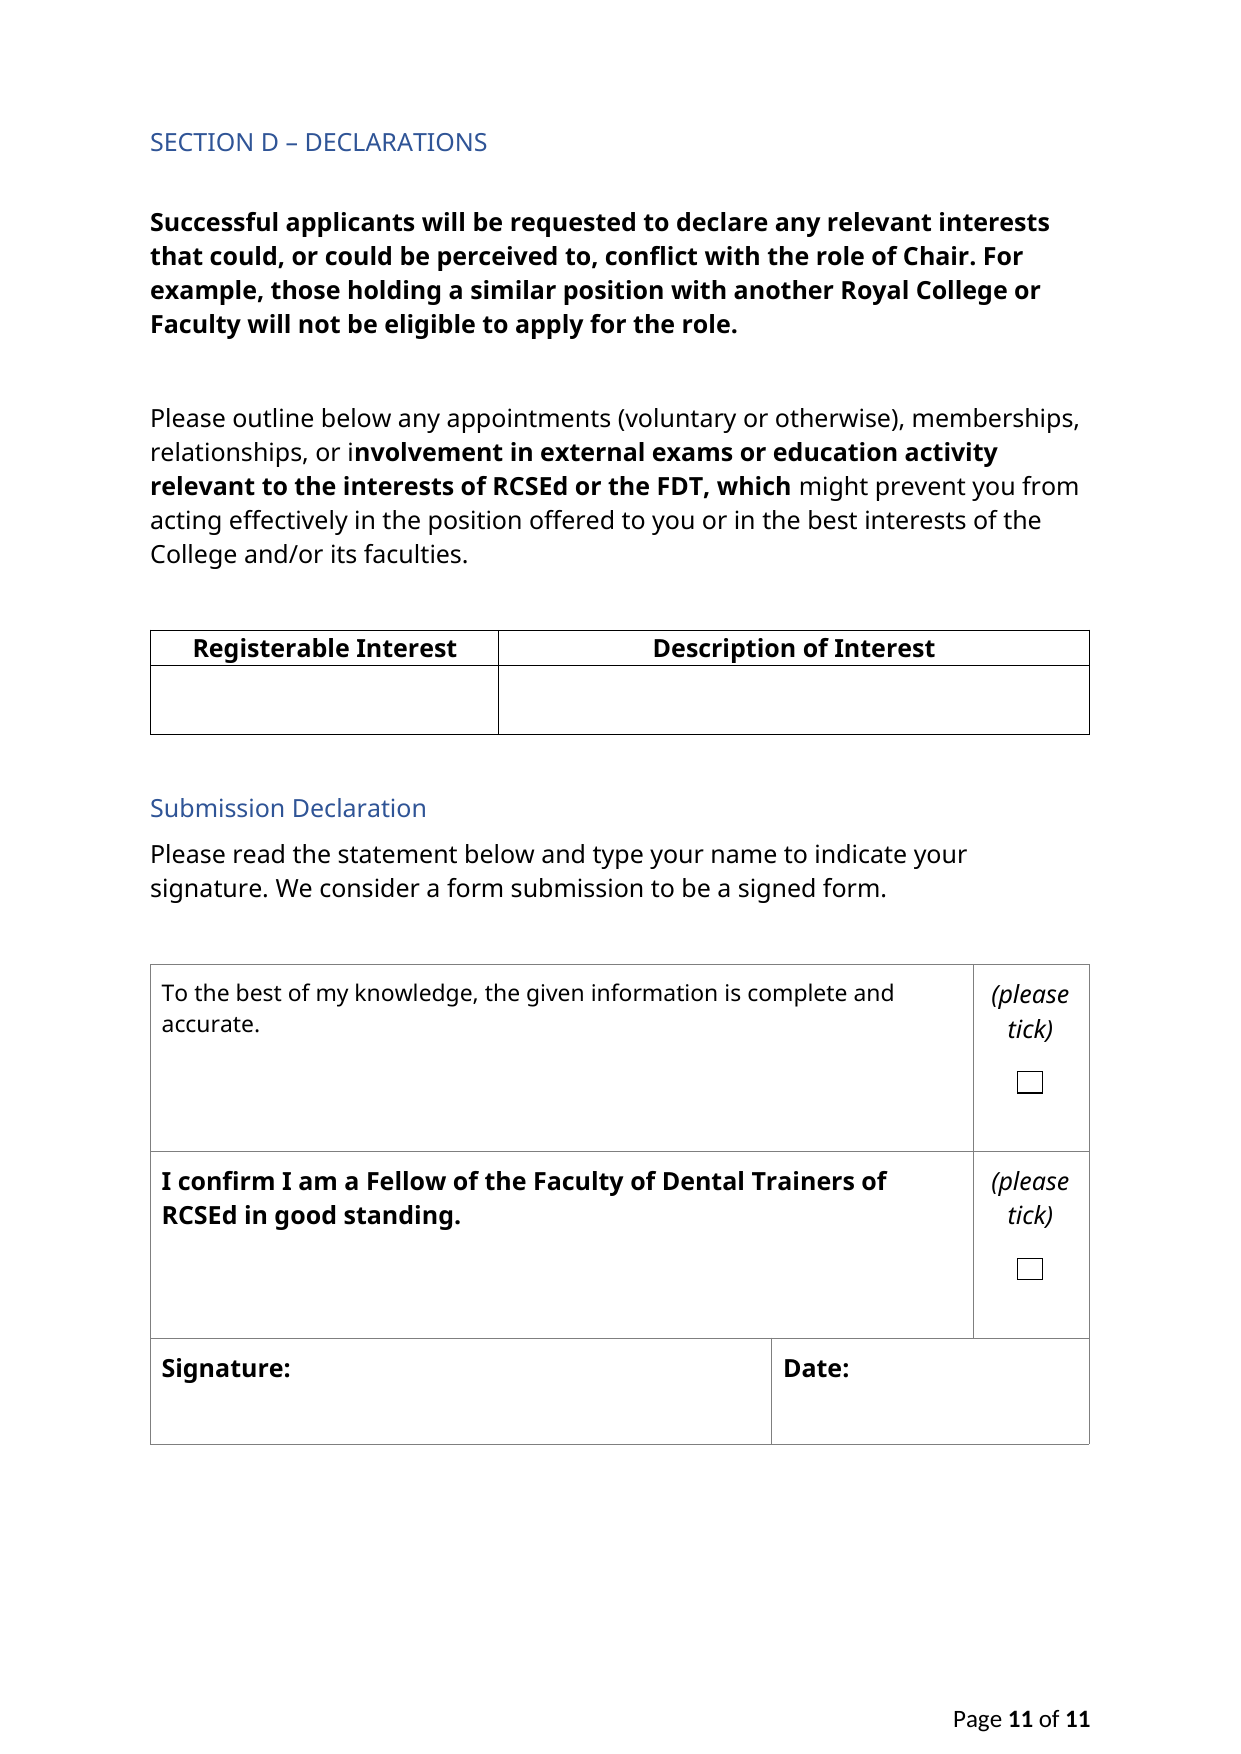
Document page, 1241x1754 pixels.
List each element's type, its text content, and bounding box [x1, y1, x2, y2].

subtitle Submission Declaration [150, 790, 1090, 824]
table_cell [151, 666, 498, 734]
table_header Registerable Interest [151, 631, 498, 665]
subtitle SECTION D – DECLARATIONS [150, 124, 1090, 158]
table_cell (please tick) [974, 1152, 1089, 1338]
text Please outline below any appointments (voluntary or otherwise), memberships, relationships, or involvement in external exams or education activity relevant to the interests of RCSEd or the FDT, which might prevent you from acting effectively in the position offered to you or in the best interests of the College and/or its faculties. [150, 400, 1090, 571]
text Please read the statement below and type your name to indicate your signature. We consider a form submission to be a signed form. [150, 837, 1090, 905]
table_cell [499, 666, 1089, 734]
table_cell Date: [772, 1339, 1089, 1444]
table_header (please tick) [974, 965, 1089, 1151]
table_cell I confirm I am a Fellow of the Faculty of Dental Trainers of RCSEd in good standing. [151, 1152, 973, 1338]
table_header To the best of my knowledge, the given information is complete and accurate. [151, 965, 973, 1151]
table_header Description of Interest [499, 631, 1089, 665]
table_cell Signature: [151, 1339, 771, 1444]
text Successful applicants will be requested to declare any relevant interests that could, or could be perceived to, conflict with the role of Chair. For example, those holding a similar position with another Royal College or Faculty will not be eligible to apply for the role. [150, 205, 1090, 341]
